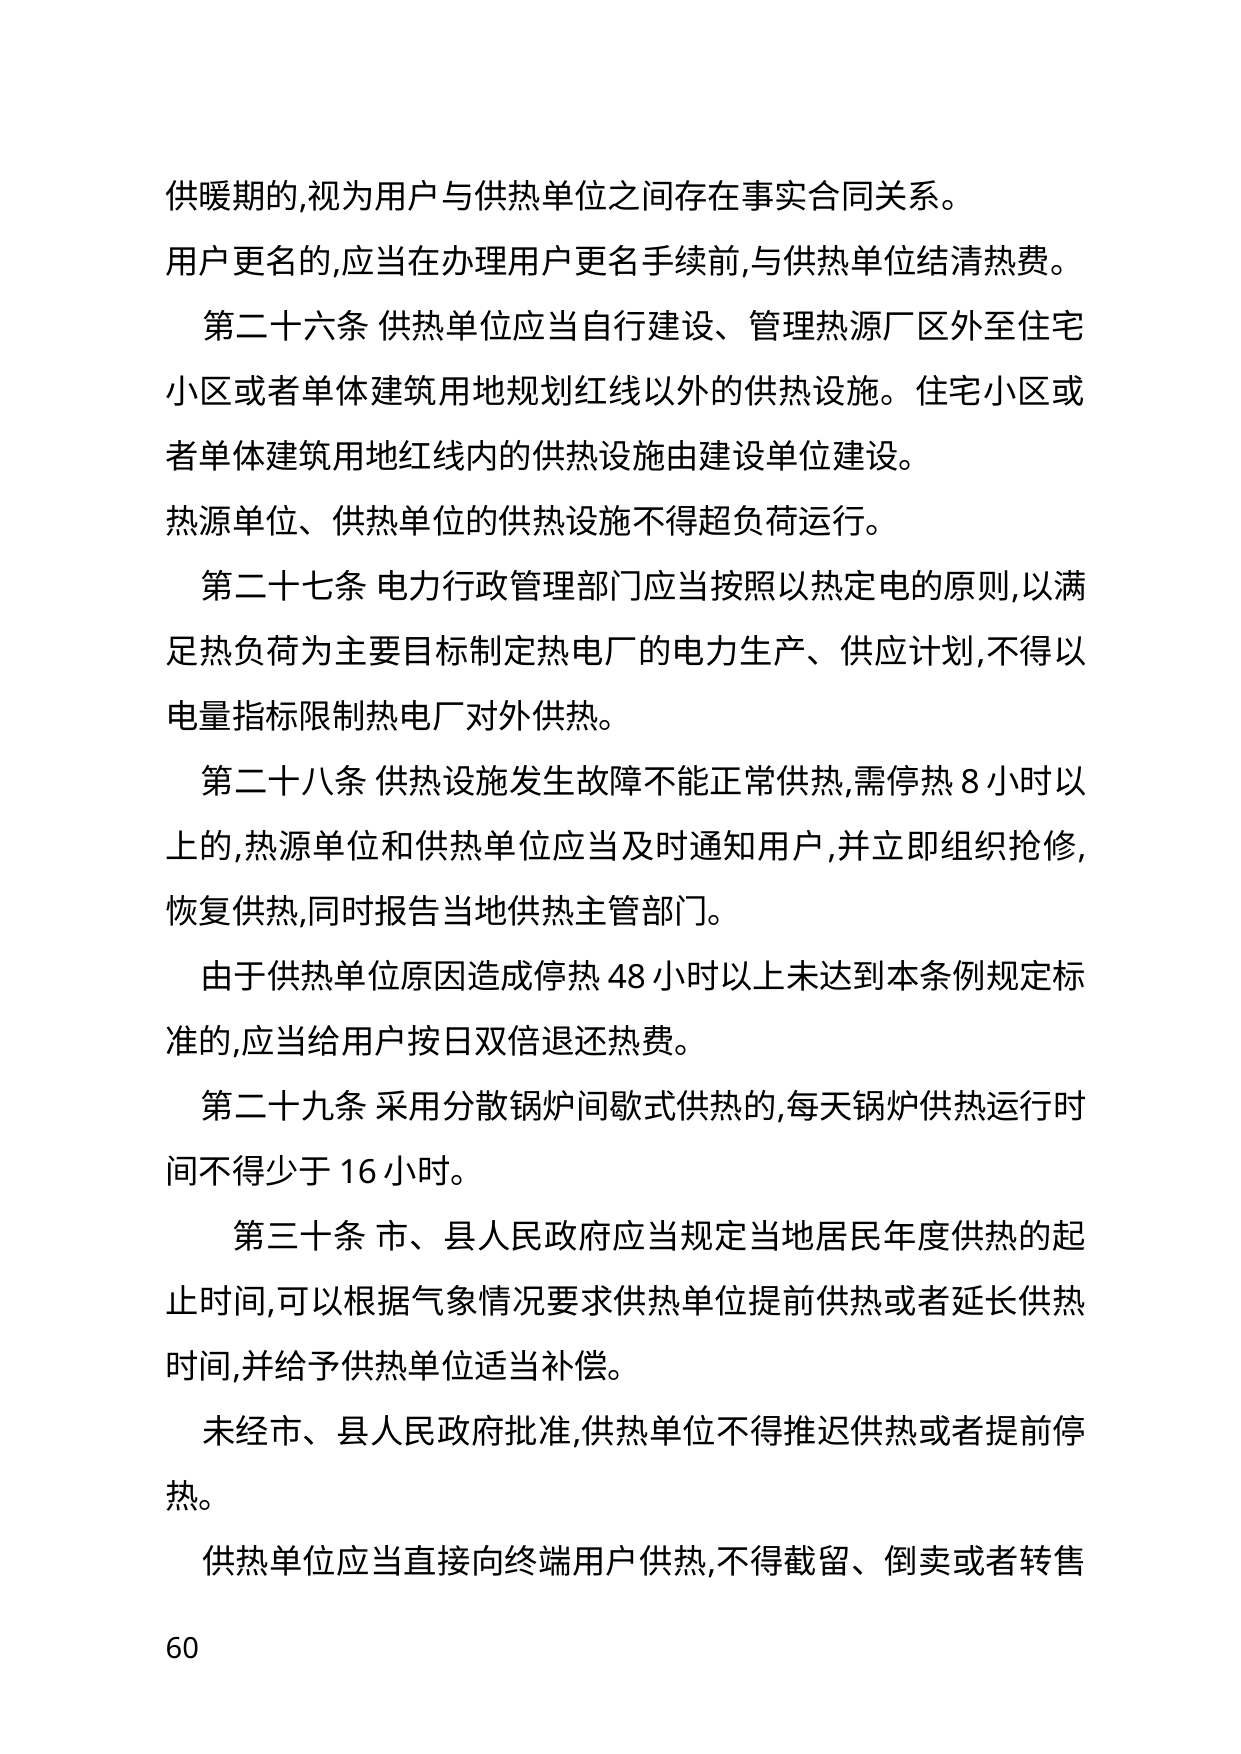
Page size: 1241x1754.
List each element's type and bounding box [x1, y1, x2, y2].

text [165, 162, 1087, 1202]
text [165, 1202, 1087, 1592]
